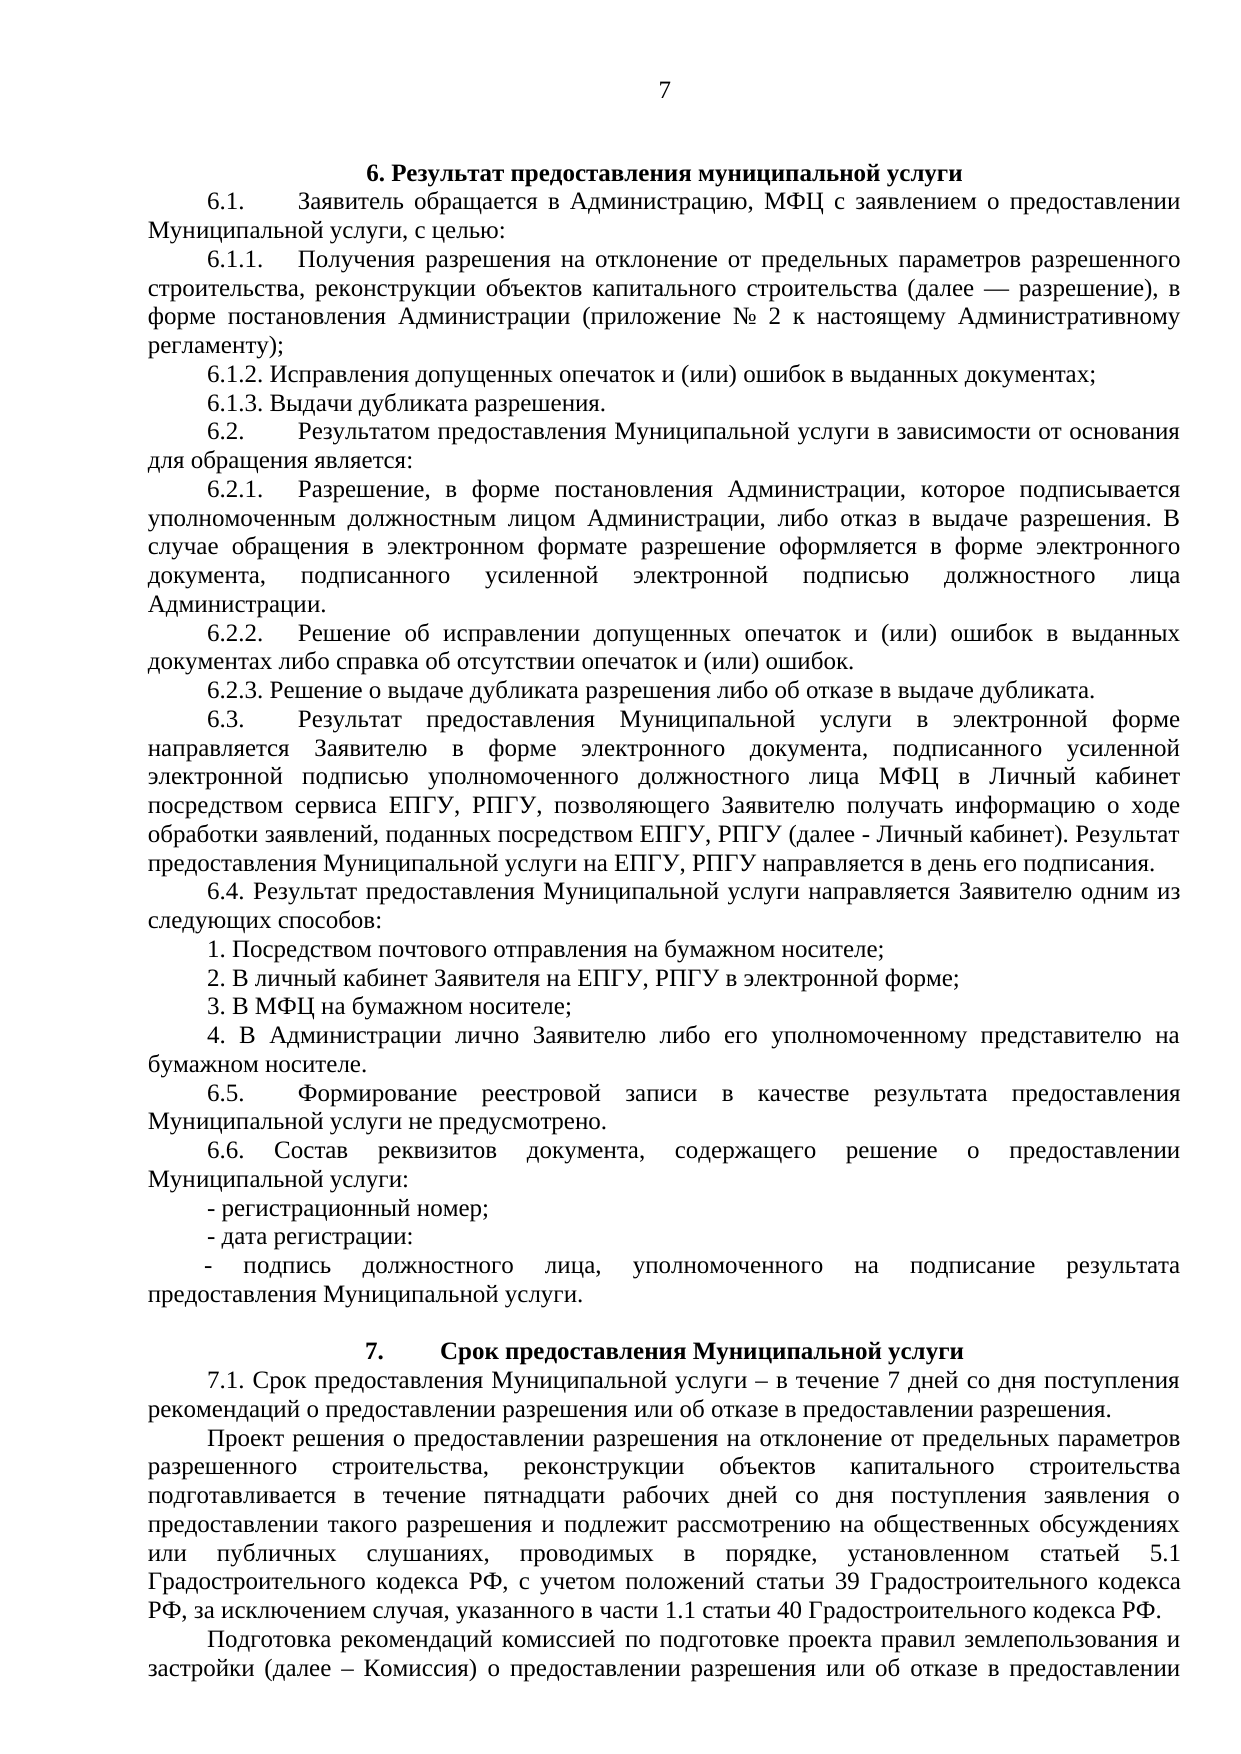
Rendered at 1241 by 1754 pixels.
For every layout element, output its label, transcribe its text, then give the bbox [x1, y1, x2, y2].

text 7.1. Срок предоставления Муниципальной услуги – в течение 7 дней со дня поступления рекомендаций о предоставлении разрешения или об отказе в предоставлении разрешения. [148, 1365, 1181, 1423]
text 6.6. Состав реквизитов документа, содержащего решение о предоставлении Муниципальной услуги: [148, 1135, 1181, 1193]
text - подпись должностного лица, уполномоченного на подписание результата предоставления Муниципальной услуги. [148, 1250, 1181, 1308]
text 6.2.1. Разрешение, в форме постановления Администрации, которое подписывается уполномоченным должностным лицом Администрации, либо отказ в выдаче разрешения. В случае обращения в электронном формате разрешение оформляется в форме электронного документа, подписанного усиленной электронной подписью должностного лица Администрации. [148, 474, 1181, 618]
text Проект решения о предоставлении разрешения на отклонение от предельных параметров разрешенного строительства, реконструкции объектов капитального строительства подготавливается в течение пятнадцати рабочих дней со дня поступления заявления о предоставлении такого разрешения и подлежит рассмотрению на общественных обсуждениях или публичных слушаниях, проводимых в порядке, установленном статьей 5.1 Градостроительного кодекса РФ, с учетом положений статьи 39 Градостроительного кодекса РФ, за исключением случая, указанного в части 1.1 статьи 40 Градостроительного кодекса РФ. [148, 1423, 1181, 1624]
text 6.2.2. Решение об исправлении допущенных опечаток и (или) ошибок в выданных документах либо справка об отсутствии опечаток и (или) ошибок. [148, 618, 1181, 675]
text 3. В МФЦ на бумажном носителе; [148, 991, 1181, 1020]
text 6.4. Результат предоставления Муниципальной услуги направляется Заявителю одним из следующих способов: [148, 876, 1181, 934]
text 6.5. Формирование реестровой записи в качестве результата предоставления Муниципальной услуги не предусмотрено. [148, 1078, 1181, 1135]
text 6.2.3. Решение о выдаче дубликата разрешения либо об отказе в выдаче дубликата. [148, 675, 1181, 704]
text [148, 1624, 1181, 1681]
text 2. В личный кабинет Заявителя на ЕПГУ, РПГУ в электронной форме; [148, 963, 1181, 991]
text 6.1.2. Исправления допущенных опечаток и (или) ошибок в выданных документах; [148, 359, 1181, 388]
text 6.1.3. Выдачи дубликата разрешения. [148, 388, 1181, 416]
text 6. Результат предоставления муниципальной услуги [148, 158, 1181, 186]
text 6.2. Результатом предоставления Муниципальной услуги в зависимости от основания для обращения является: [148, 416, 1181, 474]
text - регистрационный номер; [148, 1193, 1181, 1221]
text 4. В Администрации лично Заявителю либо его уполномоченному представителю на бумажном носителе. [148, 1020, 1181, 1078]
text - дата регистрации: [148, 1221, 1181, 1250]
text 6.1.1. Получения разрешения на отклонение от предельных параметров разрешенного строительства, реконструкции объектов капитального строительства (далее — разрешение), в форме постановления Администрации (приложение № 2 к настоящему Административному регламенту); [148, 244, 1181, 359]
text 7. Срок предоставления Муниципальной услуги [148, 1336, 1181, 1365]
text 6.3. Результат предоставления Муниципальной услуги в электронной форме направляется Заявителю в форме электронного документа, подписанного усиленной электронной подписью уполномоченного должностного лица МФЦ в Личный кабинет посредством сервиса ЕПГУ, РПГУ, позволяющего Заявителю получать информацию о ходе обработки заявлений, поданных посредством ЕПГУ, РПГУ (далее - Личный кабинет). Результат предоставления Муниципальной услуги на ЕПГУ, РПГУ направляется в день его подписания. [148, 704, 1181, 876]
text 1. Посредством почтового отправления на бумажном носителе; [148, 934, 1181, 963]
text 6.1. Заявитель обращается в Администрацию, МФЦ с заявлением о предоставлении Муниципальной услуги, с целью: [148, 186, 1181, 244]
